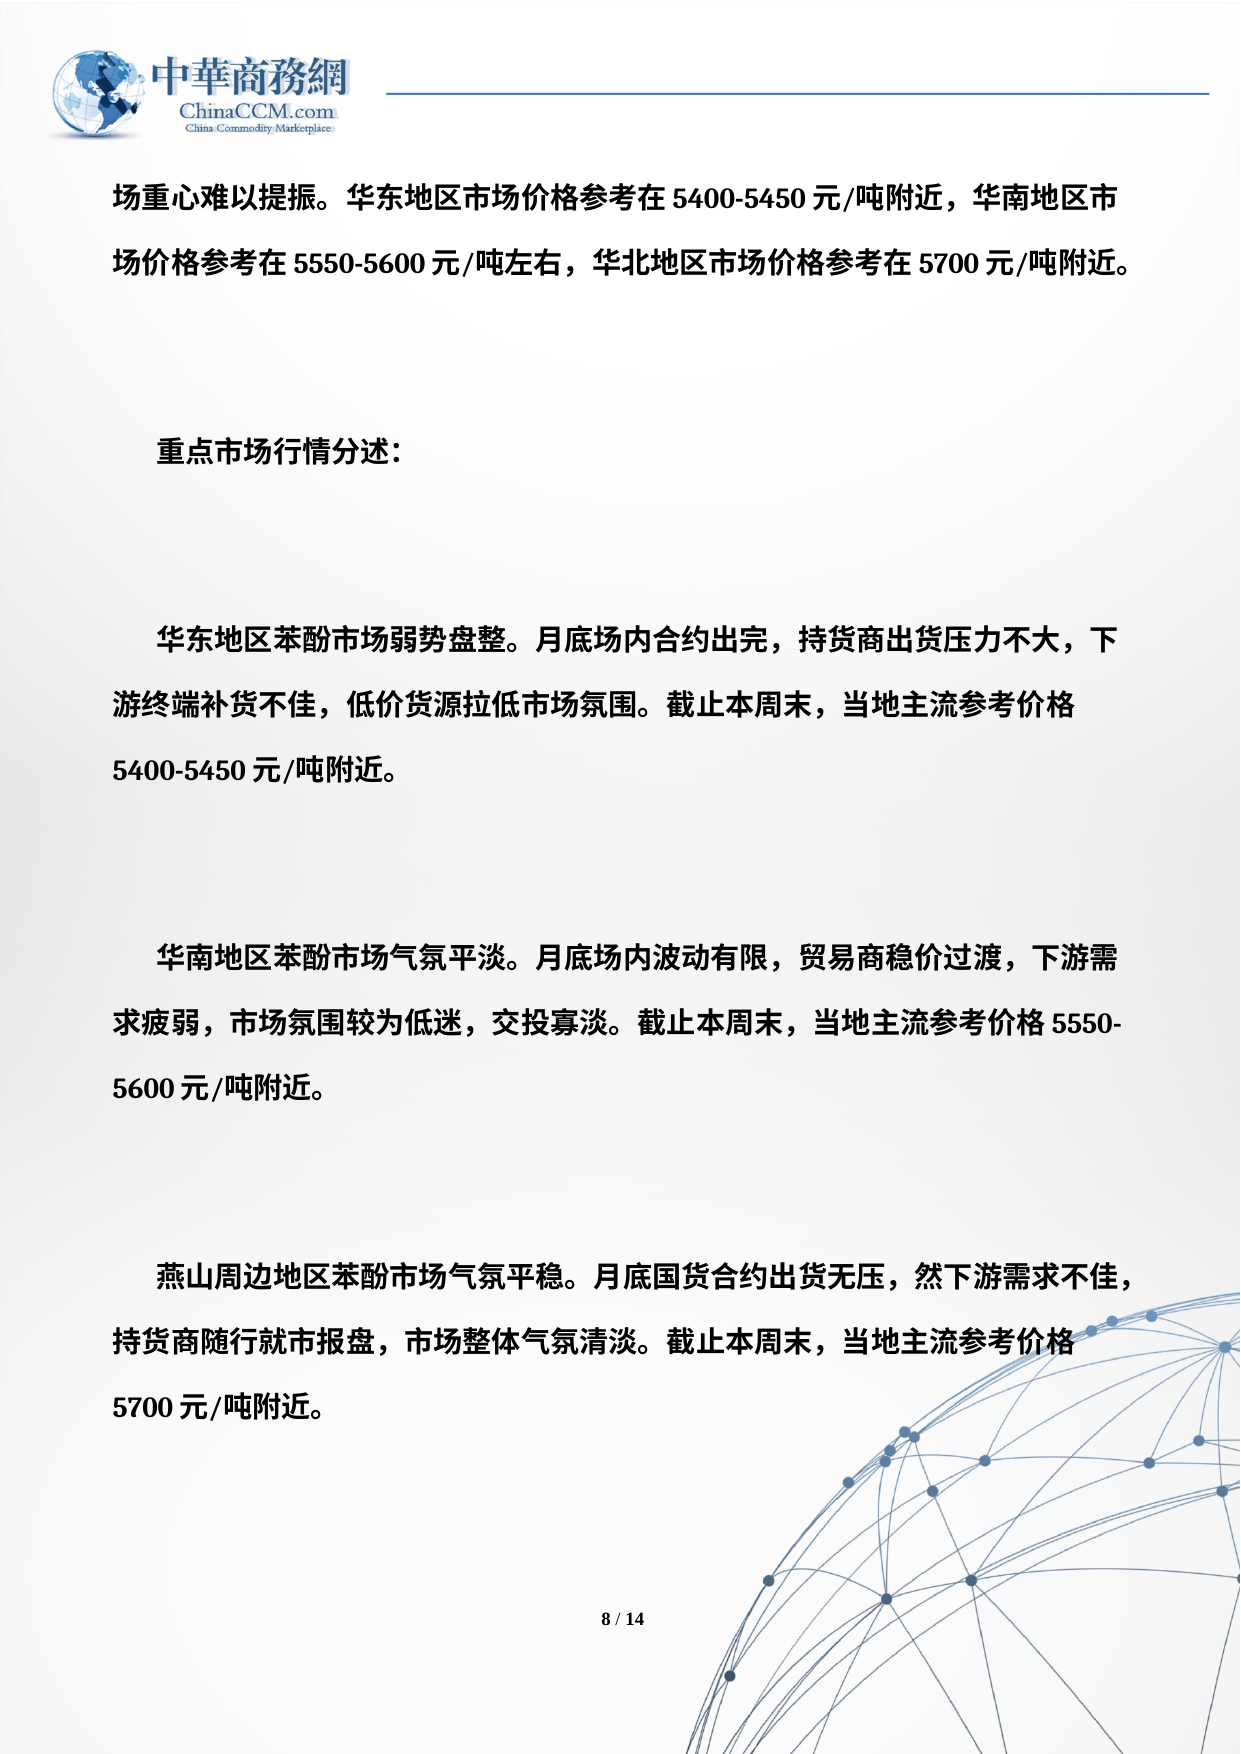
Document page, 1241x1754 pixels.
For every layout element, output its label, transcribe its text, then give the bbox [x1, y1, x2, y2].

picture [0, 2, 1240, 1754]
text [112, 164, 1128, 294]
text 华东地区苯酚市场弱势盘整。月底场内合约出完，持货商出货压力不大，下游终端补货不佳，低价货源拉低市场氛围。截止本周末，当地主流参考价格5400-5450元/吨附近。 [112, 605, 1128, 800]
text 重点市场行情分述： [112, 417, 1128, 482]
text 燕山周边地区苯酚市场气氛平稳。月底国货合约出货无压，然下游需求不佳，持货商随行就市报盘，市场整体气氛清淡。截止本周末，当地主流参考价格5700元/吨附近。 [112, 1242, 1128, 1437]
text 华南地区苯酚市场气氛平淡。月底场内波动有限，贸易商稳价过渡，下游需求疲弱，市场氛围较为低迷，交投寡淡。截止本周末，当地主流参考价格5550-5600元/吨附近。 [112, 924, 1128, 1119]
